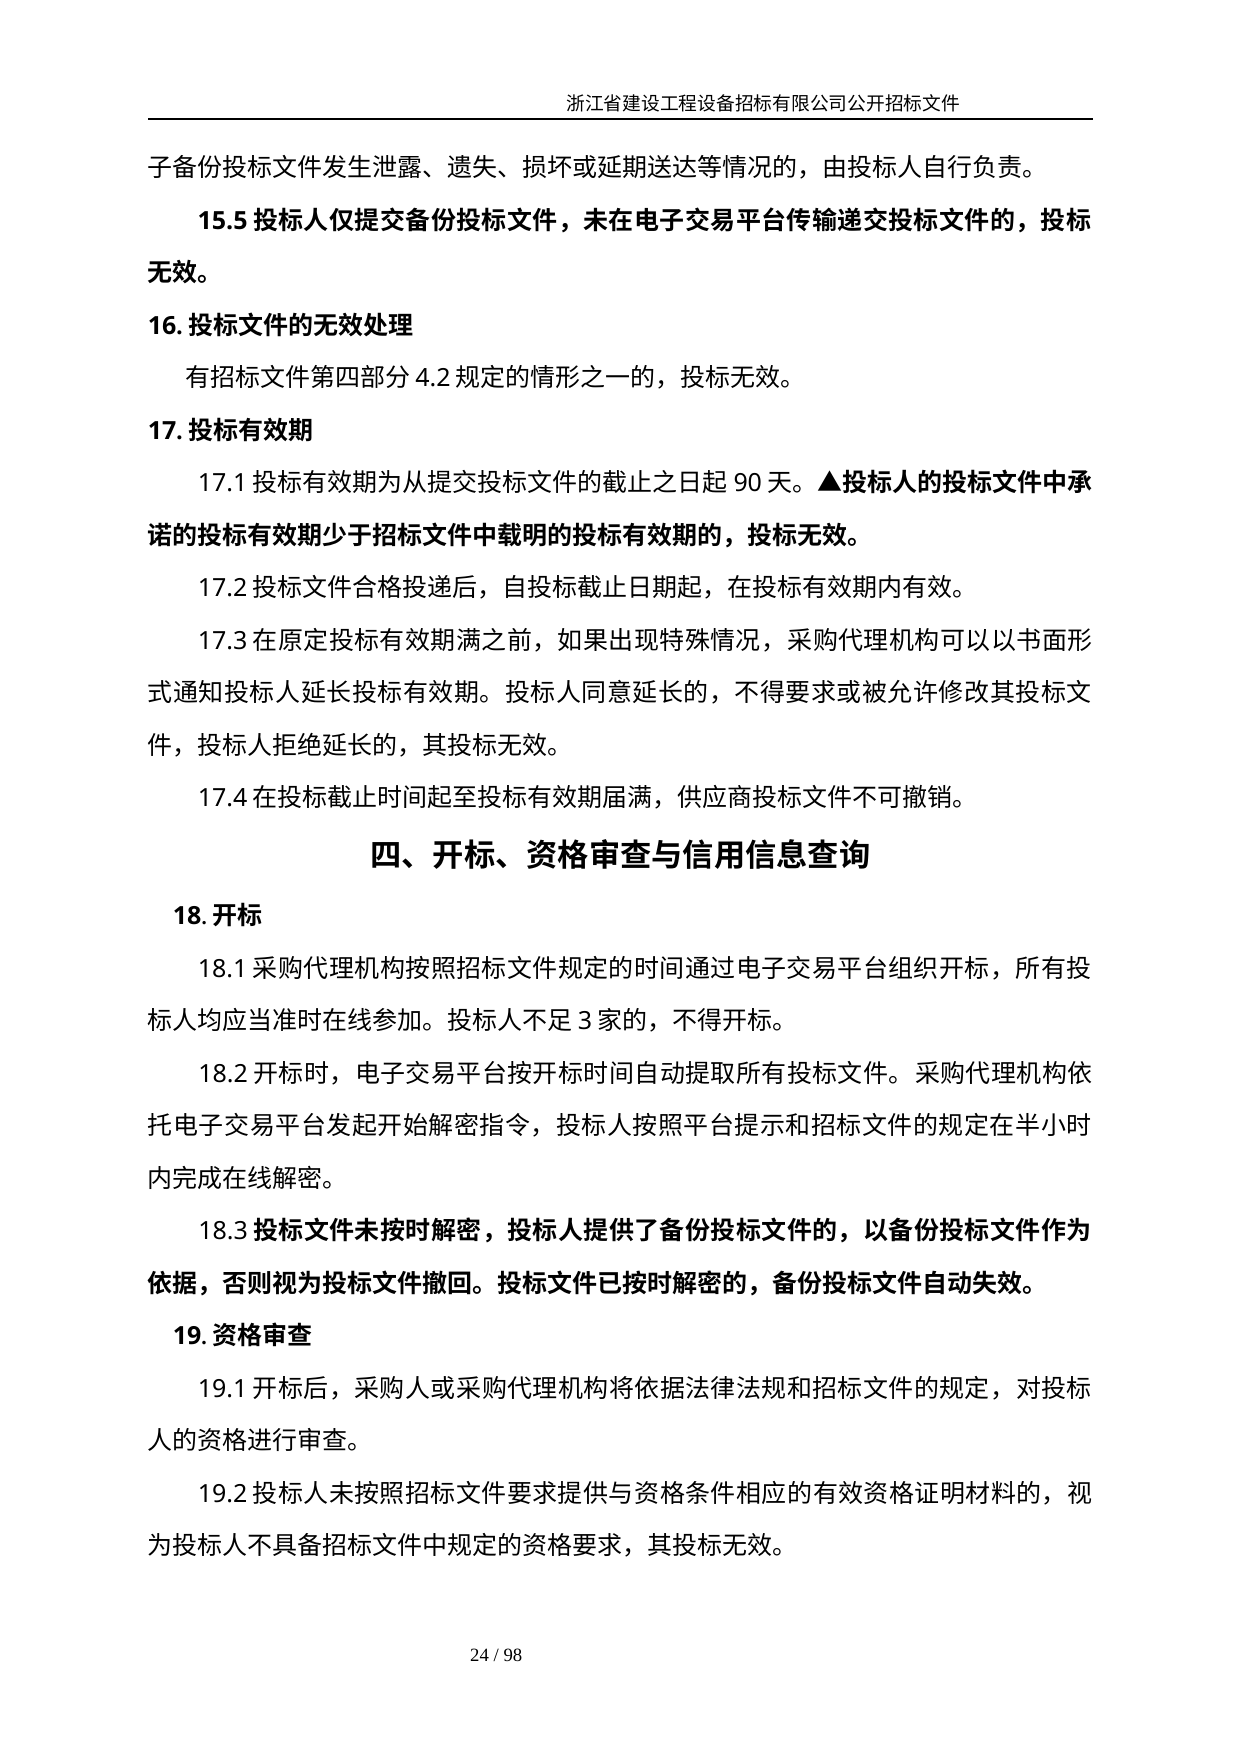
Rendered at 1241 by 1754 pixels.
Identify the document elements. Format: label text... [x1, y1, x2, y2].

text 18.2开标时，电子交易平台按开标时间自动提取所有投标文件。采购代理机构依托电子交易平台发起开始解密指令，投标人按照平台提示和招标文件的规定在半小时内完成在线解密。 [148, 1053, 1093, 1194]
text 四、开标、资格审查与信用信息查询 [148, 830, 1093, 875]
text 17.3在原定投标有效期满之前，如果出现特殊情况，采购代理机构可以以书面形式通知投标人延长投标有效期。投标人同意延长的，不得要求或被允许修改其投标文件，投标人拒绝延长的，其投标无效。 [148, 620, 1093, 761]
text 16. 投标文件的无效处理 [148, 305, 1093, 341]
text 18. 开标 [148, 896, 1093, 932]
text 19.1开标后，采购人或采购代理机构将依据法律法规和招标文件的规定，对投标人的资格进行审查。 [148, 1368, 1093, 1457]
text 17. 投标有效期 [148, 410, 1093, 446]
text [148, 148, 1093, 184]
text 19. 资格审查 [148, 1316, 1093, 1352]
text 18.1采购代理机构按照招标文件规定的时间通过电子交易平台组织开标，所有投标人均应当准时在线参加。投标人不足3家的，不得开标。 [148, 948, 1093, 1037]
text 17.4在投标截止时间起至投标有效期届满，供应商投标文件不可撤销。 [148, 778, 1093, 814]
text 17.2投标文件合格投递后，自投标截止日期起，在投标有效期内有效。 [148, 568, 1093, 604]
text 有招标文件第四部分4.2规定的情形之一的，投标无效。 [148, 358, 1093, 394]
text 18.3投标文件未按时解密，投标人提供了备份投标文件的，以备份投标文件作为依据，否则视为投标文件撤回。投标文件已按时解密的，备份投标文件自动失效。 [148, 1211, 1093, 1299]
text 19.2投标人未按照招标文件要求提供与资格条件相应的有效资格证明材料的，视为投标人不具备招标文件中规定的资格要求，其投标无效。 [148, 1473, 1093, 1562]
text 15.5投标人仅提交备份投标文件，未在电子交易平台传输递交投标文件的，投标无效。 [148, 200, 1093, 289]
text 17.1投标有效期为从提交投标文件的截止之日起90天。▲投标人的投标文件中承诺的投标有效期少于招标文件中载明的投标有效期的，投标无效。 [148, 463, 1093, 551]
